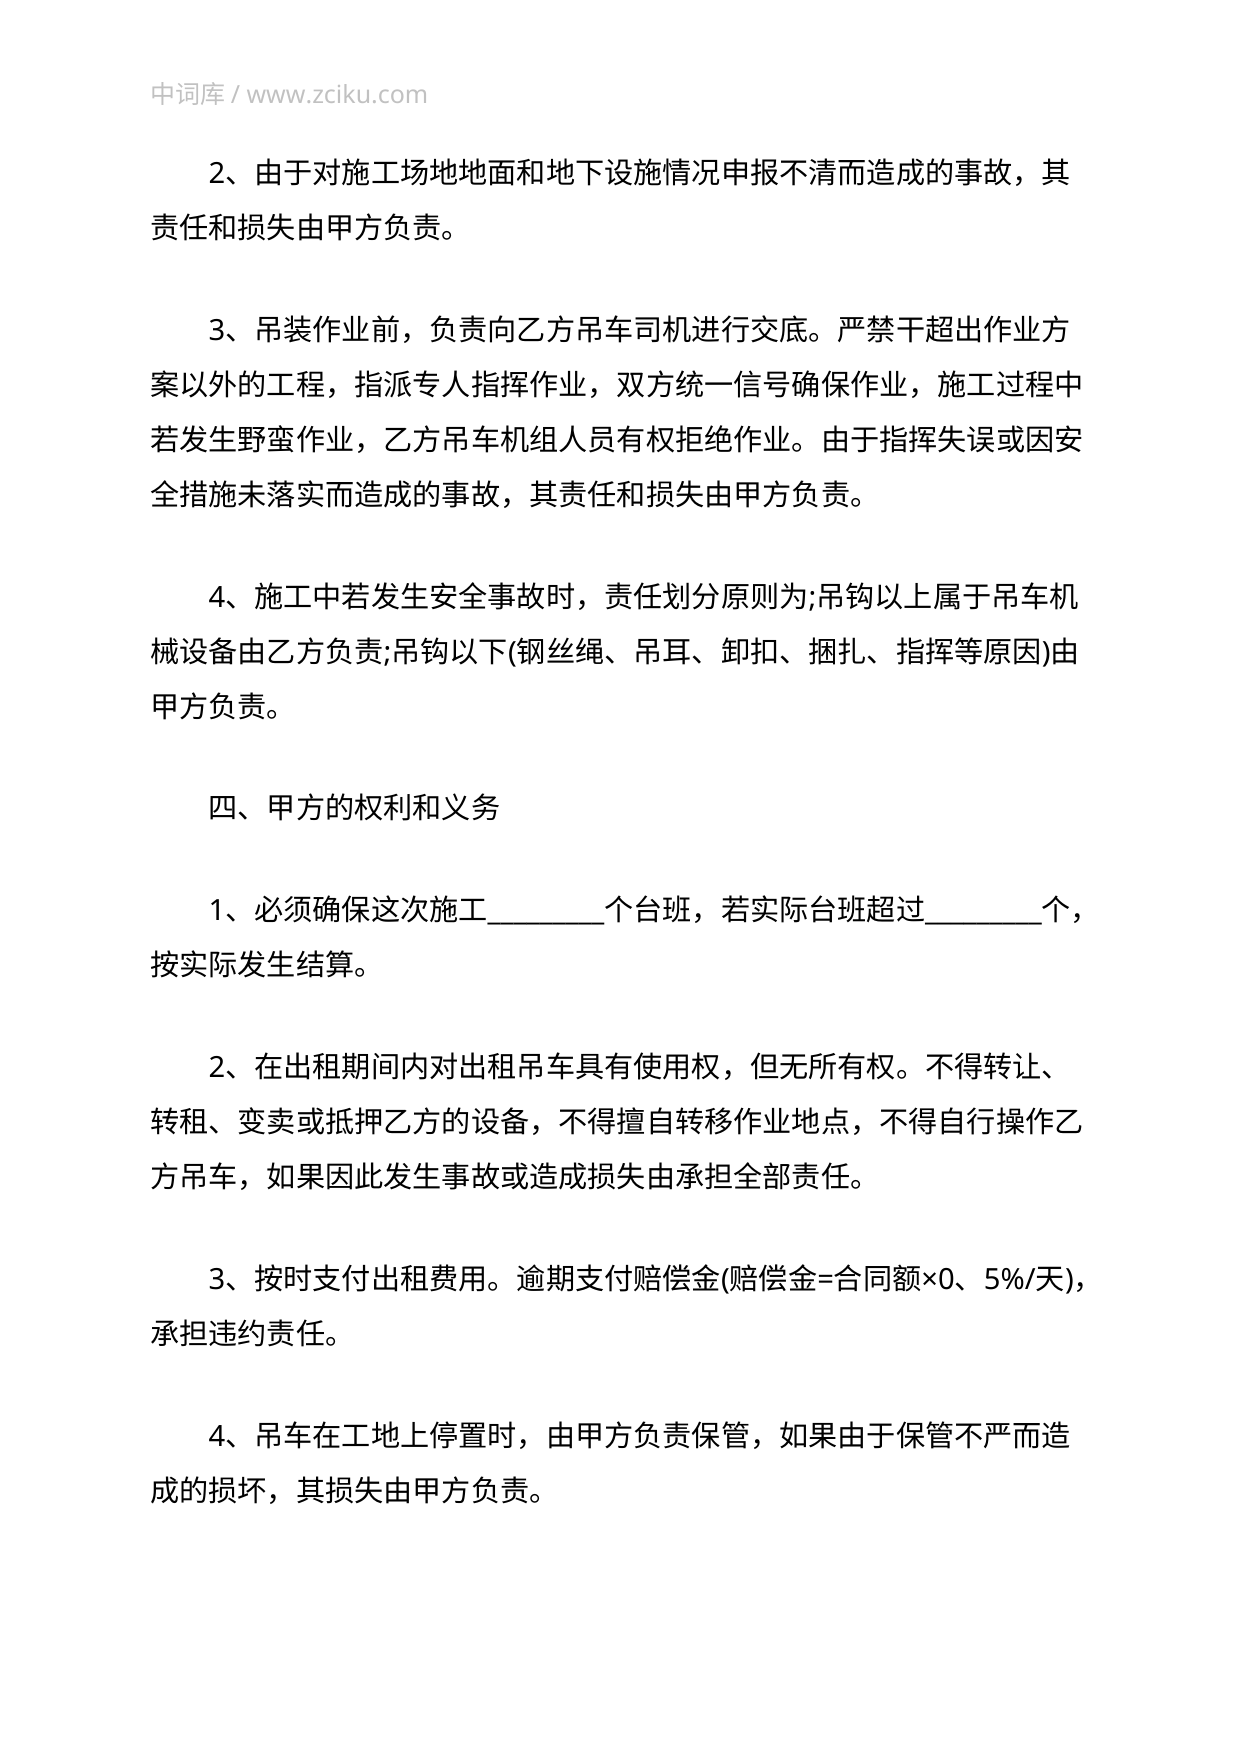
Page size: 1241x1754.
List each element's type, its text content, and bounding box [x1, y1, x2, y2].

text 4、施工中若发生安全事故时，责任划分原则为;吊钩以上属于吊车机械设备由乙方负责;吊钩以下(钢丝绳、吊耳、卸扣、捆扎、指挥等原因)由甲方负责。 [150, 573, 1090, 726]
text 4、吊车在工地上停置时，由甲方负责保管，如果由于保管不严而造成的损坏，其损失由甲方负责。 [150, 1412, 1090, 1509]
text 2、在出租期间内对出租吊车具有使用权，但无所有权。不得转让、转租、变卖或抵押乙方的设备，不得擅自转移作业地点，不得自行操作乙方吊车，如果因此发生事故或造成损失由承担全部责任。 [150, 1044, 1090, 1196]
text 2、由于对施工场地地面和地下设施情况申报不清而造成的事故，其责任和损失由甲方负责。 [150, 150, 1090, 247]
text 四、甲方的权利和义务 [150, 785, 1090, 827]
text 3、吊装作业前，负责向乙方吊车司机进行交底。严禁干超出作业方案以外的工程，指派专人指挥作业，双方统一信号确保作业，施工过程中若发生野蛮作业，乙方吊车机组人员有权拒绝作业。由于指挥失误或因安全措施未落实而造成的事故，其责任和损失由甲方负责。 [150, 307, 1090, 514]
text 1、必须确保这次施工_________个台班，若实际台班超过_________个，按实际发生结算。 [150, 887, 1090, 984]
text 3、按时支付出租费用。逾期支付赔偿金(赔偿金=合同额×0、5%/天)，承担违约责任。 [150, 1255, 1090, 1353]
